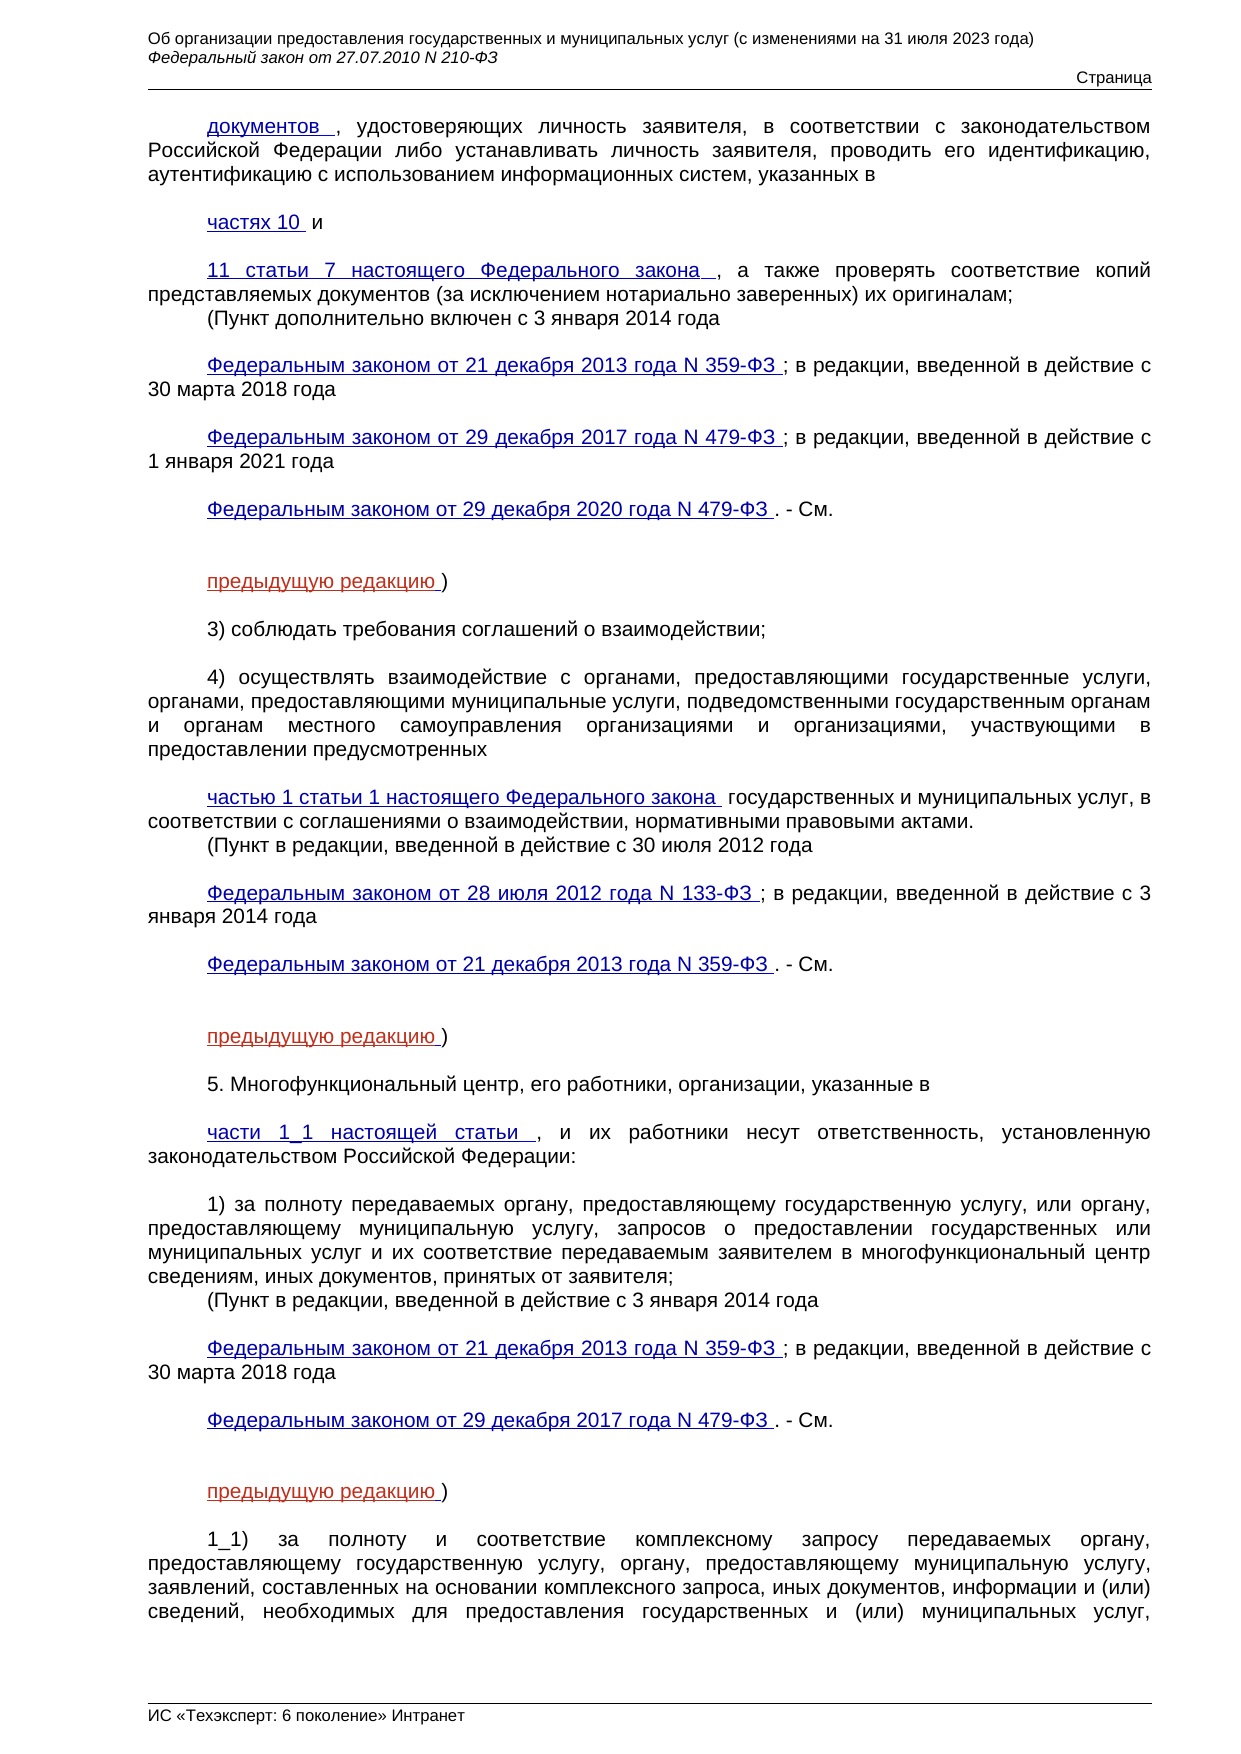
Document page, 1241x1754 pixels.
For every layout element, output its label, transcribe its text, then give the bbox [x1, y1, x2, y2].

text (Пункт в редакции, введенной в действие с 3 января 2014 года [148, 1288, 1152, 1312]
text Федеральным законом от 29 декабря 2017 года N 479-ФЗ ; в редакции, введенной в действие с 1 января 2021 года [148, 425, 1152, 473]
text 5. Многофункциональный центр, его работники, организации, указанные в [148, 1072, 1152, 1096]
text Федеральным законом от 29 декабря 2017 года N 479-ФЗ . - См. [148, 1407, 1152, 1431]
text частью 1 статьи 1 настоящего Федерального закона государственных и муниципальных услуг, в соответствии с соглашениями о взаимодействии, нормативными правовыми актами. [148, 784, 1152, 832]
text Федеральным законом от 21 декабря 2013 года N 359-ФЗ ; в редакции, введенной в действие с 30 марта 2018 года [148, 1336, 1152, 1383]
text предыдущую редакцию ) [148, 1024, 1152, 1048]
text предыдущую редакцию ) [148, 569, 1152, 593]
text Федеральным законом от 21 декабря 2013 года N 359-ФЗ ; в редакции, введенной в действие с 30 марта 2018 года [148, 353, 1152, 401]
text Федеральным законом от 29 декабря 2020 года N 479-ФЗ . - См. [148, 497, 1152, 521]
text 4) осуществлять взаимодействие с органами, предоставляющими государственные услуги, органами, предоставляющими муниципальные услуги, подведомственными государственным органам и органам местного самоуправления организациями и организациями, участвующими в предоставлении предусмотренных [148, 665, 1152, 761]
text части 1_1 настоящей статьи , и их работники несут ответственность, установленную законодательством Российской Федерации: [148, 1120, 1152, 1168]
text предыдущую редакцию ) [148, 1479, 1152, 1503]
text 1) за полноту передаваемых органу, предоставляющему государственную услугу, или органу, предоставляющему муниципальную услугу, запросов о предоставлении государственных или муниципальных услуг и их соответствие передаваемым заявителем в многофункциональный центр сведениям, иных документов, принятых от заявителя; [148, 1192, 1152, 1288]
text Федеральным законом от 28 июля 2012 года N 133-ФЗ ; в редакции, введенной в действие с 3 января 2014 года [148, 880, 1152, 928]
text документов , удостоверяющих личность заявителя, в соответствии с законодательством Российской Федерации либо устанавливать личность заявителя, проводить его идентификацию, аутентификацию с использованием информационных систем, указанных в [148, 114, 1152, 186]
text (Пункт в редакции, введенной в действие с 30 июля 2012 года [148, 832, 1152, 856]
text частях 10 и [148, 209, 1152, 233]
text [148, 1527, 1152, 1623]
text (Пункт дополнительно включен с 3 января 2014 года [148, 305, 1152, 329]
text Федеральным законом от 21 декабря 2013 года N 359-ФЗ . - См. [148, 952, 1152, 976]
text 3) соблюдать требования соглашений о взаимодействии; [148, 617, 1152, 641]
text 11 статьи 7 настоящего Федерального закона , а также проверять соответствие копий представляемых документов (за исключением нотариально заверенных) их оригиналам; [148, 257, 1152, 305]
